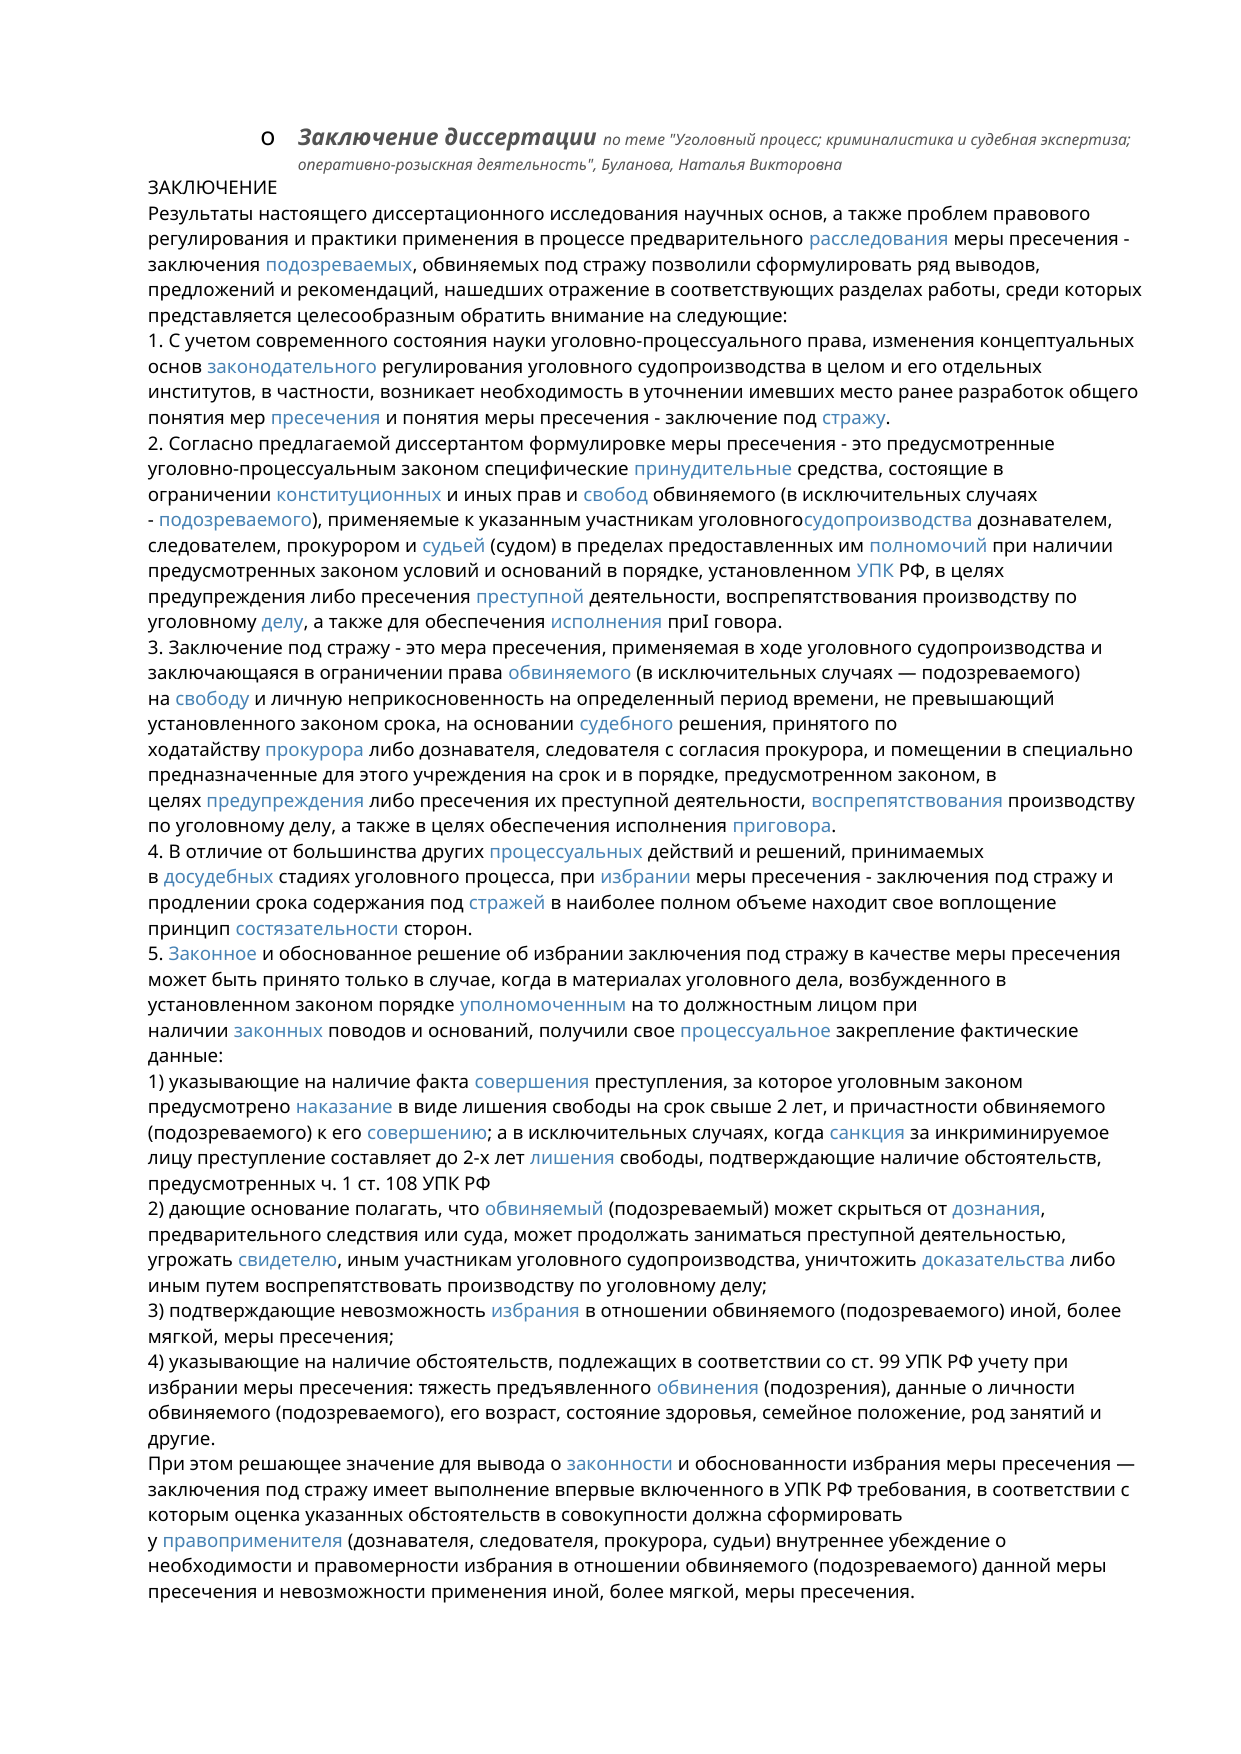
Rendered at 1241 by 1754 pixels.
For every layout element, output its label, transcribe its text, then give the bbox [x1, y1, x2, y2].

subtitle Заключение диссертации по теме "Уголовный процесс; криминалистика и судебная экспертиза; оперативно-розыскная деятельность", Буланова, Наталья Викторовна [260, 118, 1152, 175]
